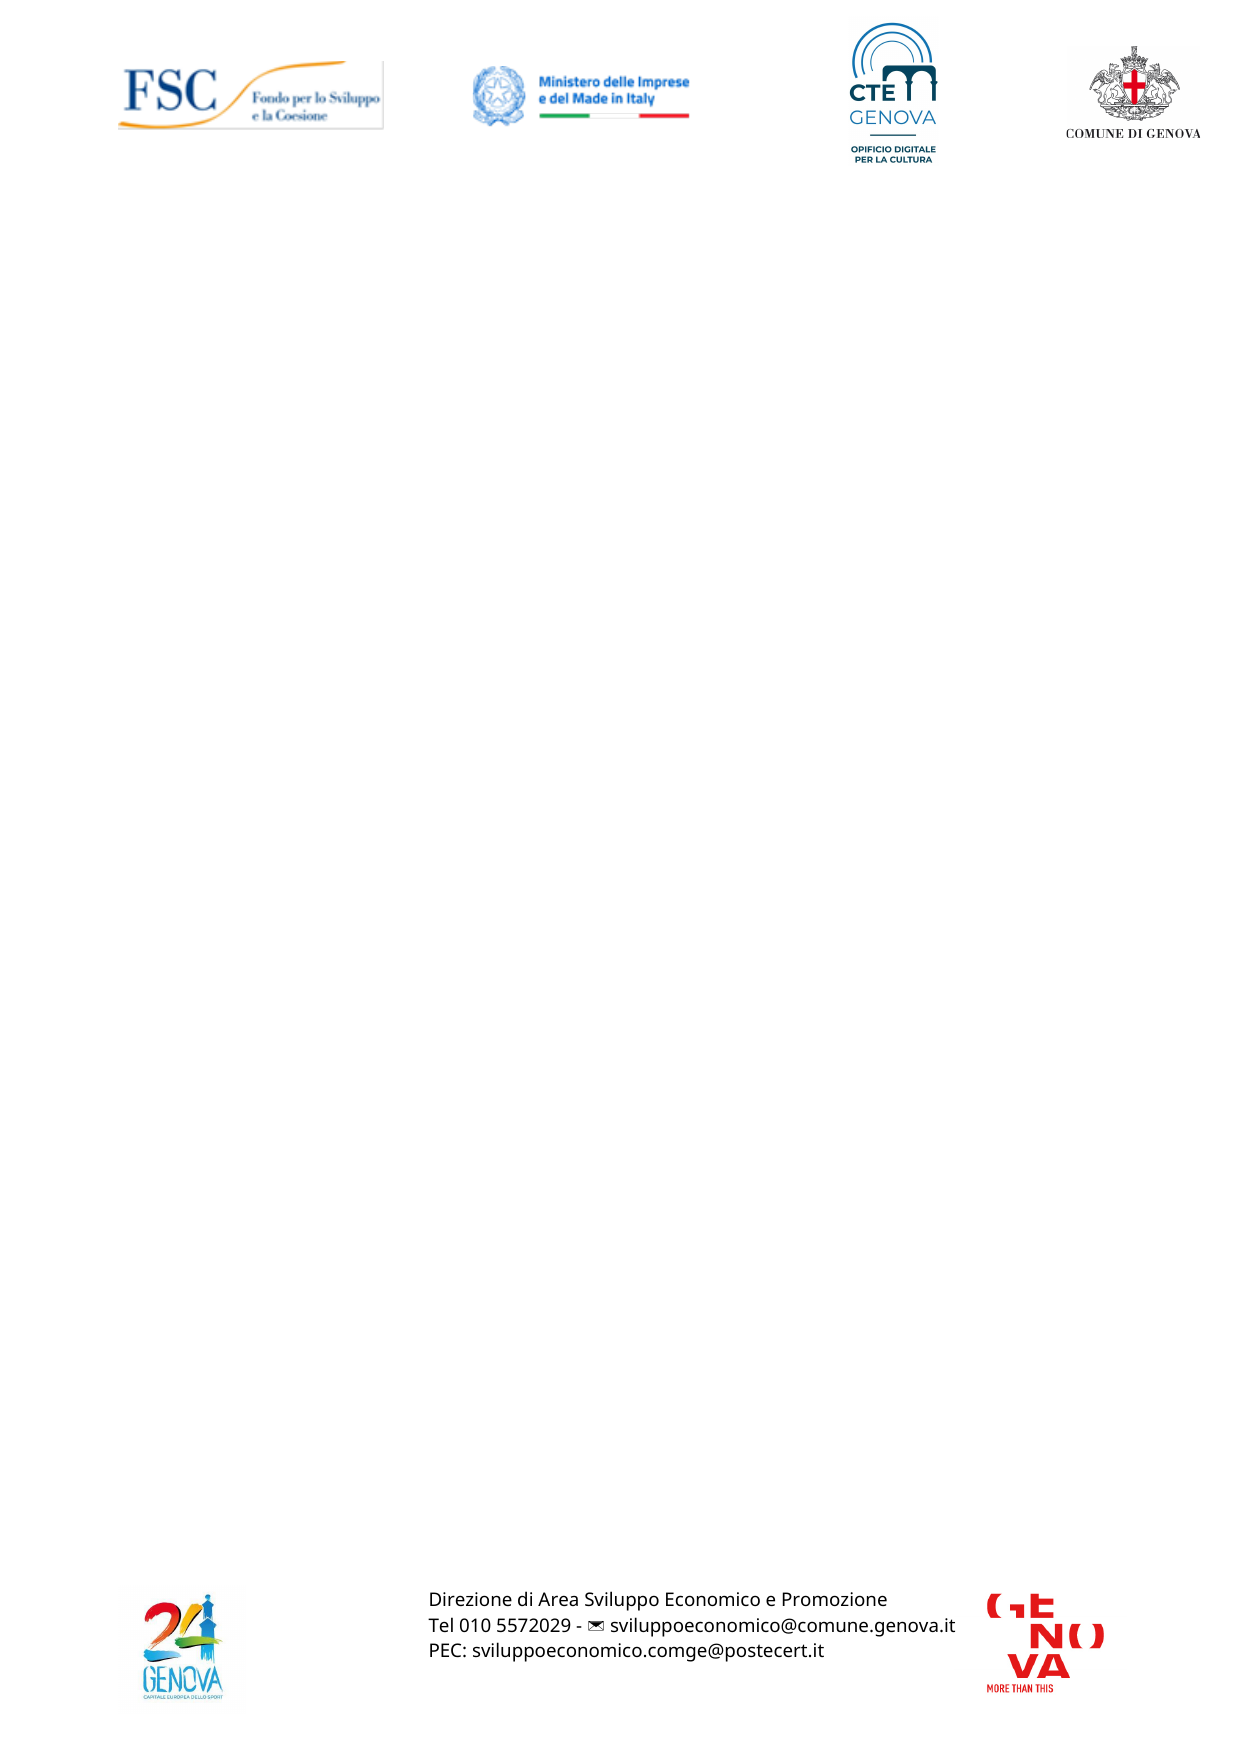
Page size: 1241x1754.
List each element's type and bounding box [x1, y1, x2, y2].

picture [118, 16, 1064, 166]
picture [954, 1565, 1128, 1718]
picture [1066, 46, 1200, 138]
picture [118, 1585, 247, 1714]
